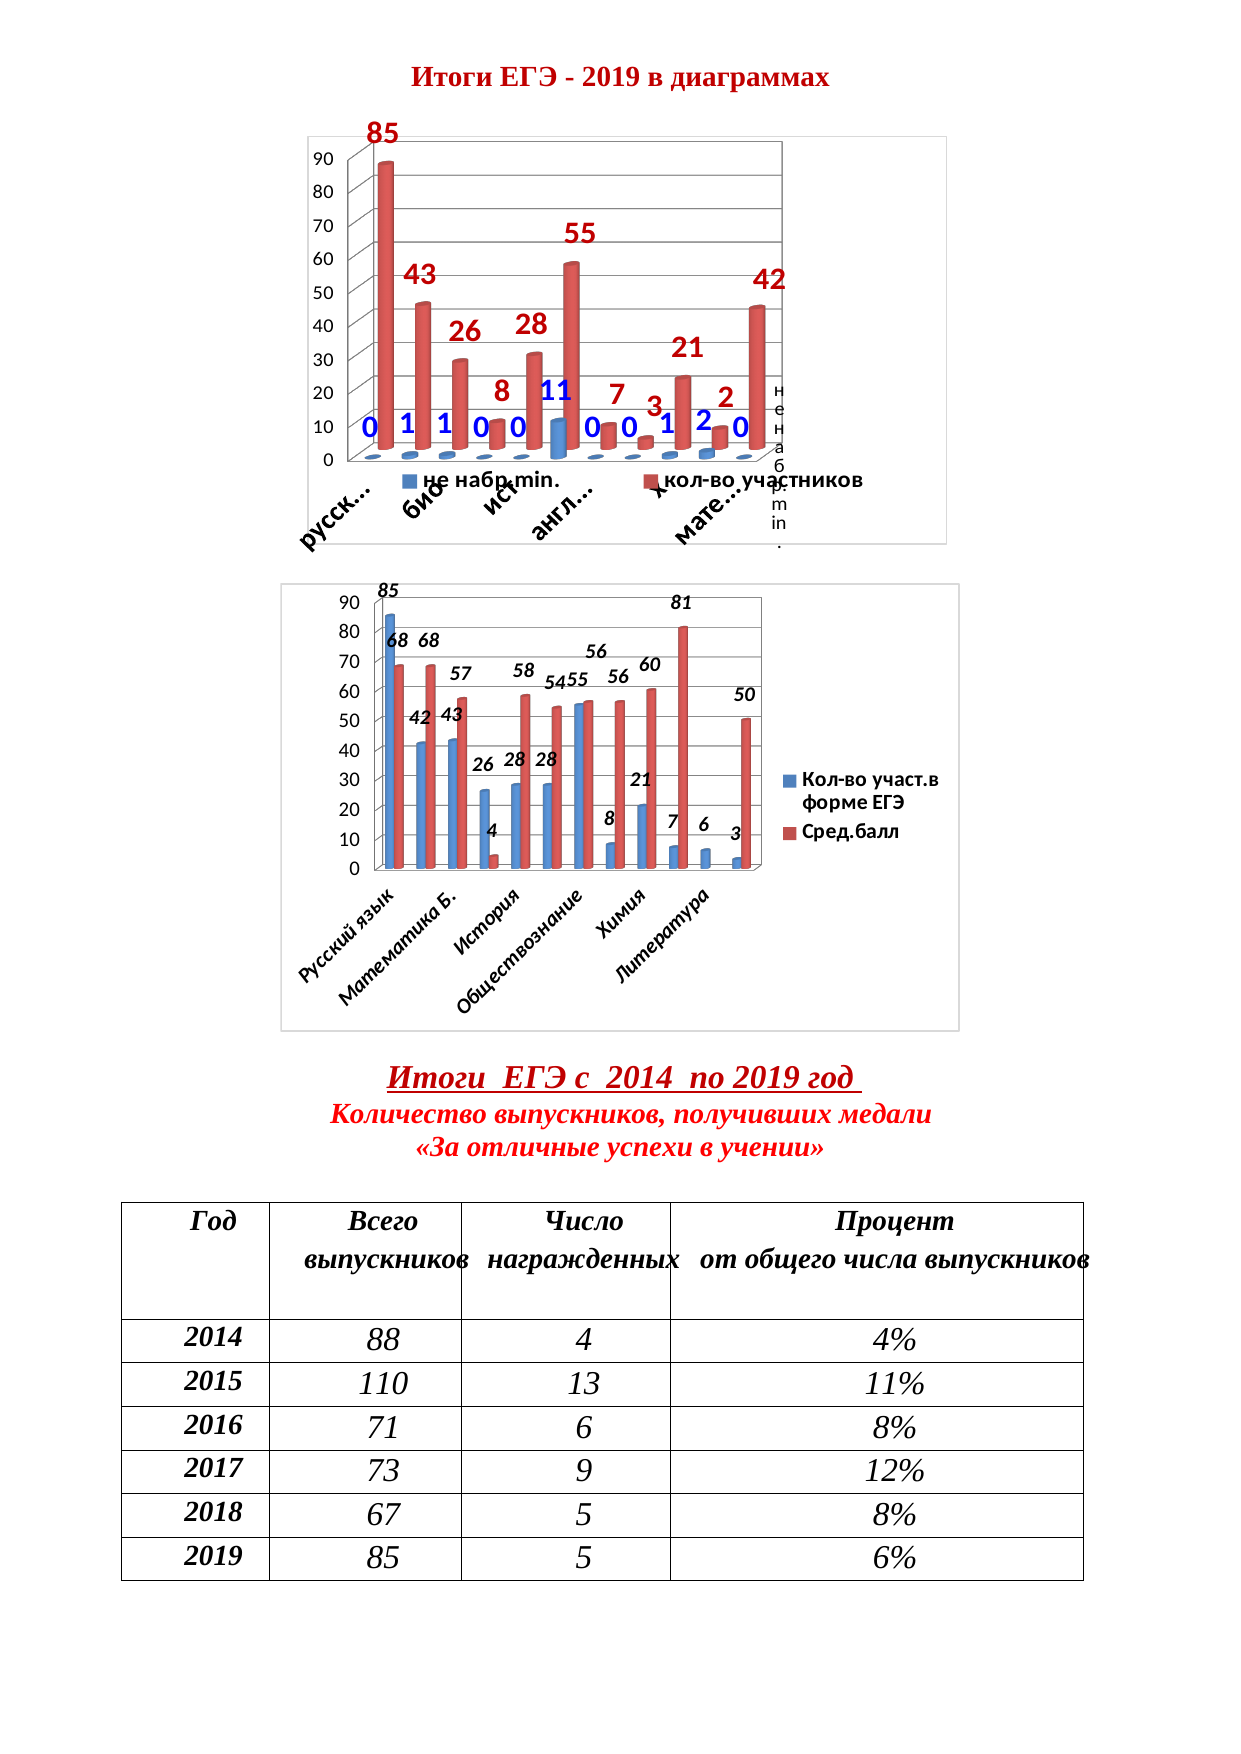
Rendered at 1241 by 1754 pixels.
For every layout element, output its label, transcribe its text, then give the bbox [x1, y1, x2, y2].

text Итоги ЕГЭ с 2014 по 2019 год [65, 1058, 1175, 1096]
table_cell 88 [270, 1320, 461, 1362]
table_cell 85 [270, 1538, 461, 1580]
table_cell 67 [270, 1494, 461, 1537]
table_cell 4 [462, 1320, 670, 1362]
table_cell 71 [270, 1407, 461, 1449]
table_cell 12% [671, 1451, 1083, 1493]
table_cell 6% [671, 1538, 1083, 1580]
table_cell 2018 [122, 1494, 269, 1537]
table_cell 2019 [122, 1538, 269, 1580]
table_header Год [122, 1203, 269, 1318]
table_cell 2015 [122, 1363, 269, 1406]
table_cell 6 [462, 1407, 670, 1449]
table_header Всего выпускников [270, 1203, 461, 1318]
table_cell 73 [270, 1451, 461, 1493]
text Итоги ЕГЭ - 2019 в диаграммах [65, 59, 1175, 93]
table_header Процент от общего числа выпускников [671, 1203, 1083, 1318]
table_cell 5 [462, 1494, 670, 1537]
table_cell 13 [462, 1363, 670, 1406]
table_cell 2016 [122, 1407, 269, 1449]
table_header Число награжденных [462, 1203, 670, 1318]
table_cell 4% [671, 1320, 1083, 1362]
text «За отличные успехи в учении» [65, 1129, 1175, 1163]
table_cell 2014 [122, 1320, 269, 1362]
table_cell 110 [270, 1363, 461, 1406]
text Количество выпускников, получивших медали [65, 1096, 1175, 1129]
table_cell 11% [671, 1363, 1083, 1406]
table_cell 5 [462, 1538, 670, 1580]
table_cell 8% [671, 1494, 1083, 1537]
table_cell 2017 [122, 1451, 269, 1493]
table_cell 8% [671, 1407, 1083, 1449]
table_cell 9 [462, 1451, 670, 1493]
